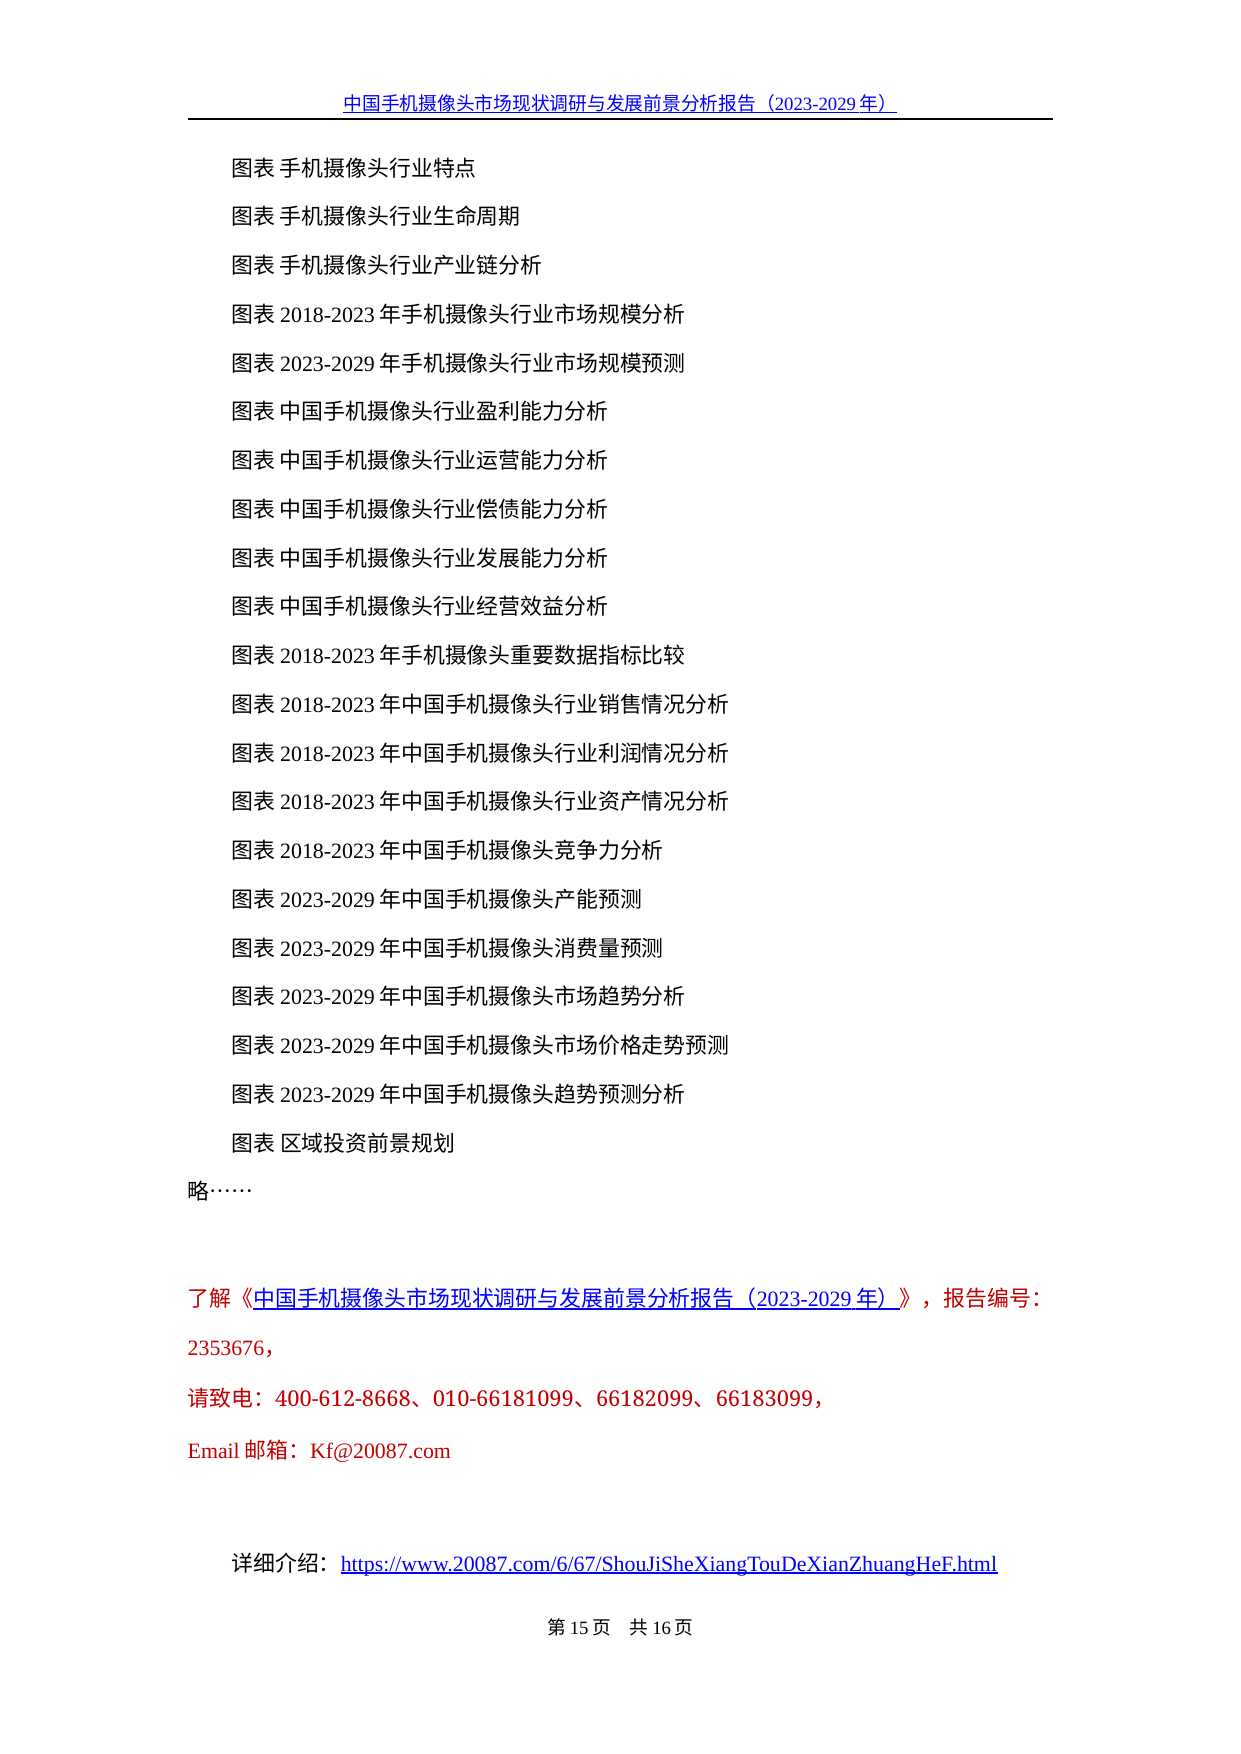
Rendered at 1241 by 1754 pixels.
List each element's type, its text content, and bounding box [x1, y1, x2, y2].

text 详细介绍：https://www.20087.com/6/67/ShouJiSheXiangTouDeXianZhuangHeF.html [187, 1545, 1053, 1578]
text 了解《中国手机摄像头市场现状调研与发展前景分析报告（2023-2029年）》，报告编号：2353676， [187, 1280, 1053, 1362]
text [187, 150, 1053, 1206]
text Email邮箱：Kf@20087.com [187, 1432, 1053, 1465]
text 请致电：400-612-8668、010-66181099、66182099、66183099， [187, 1381, 1053, 1413]
